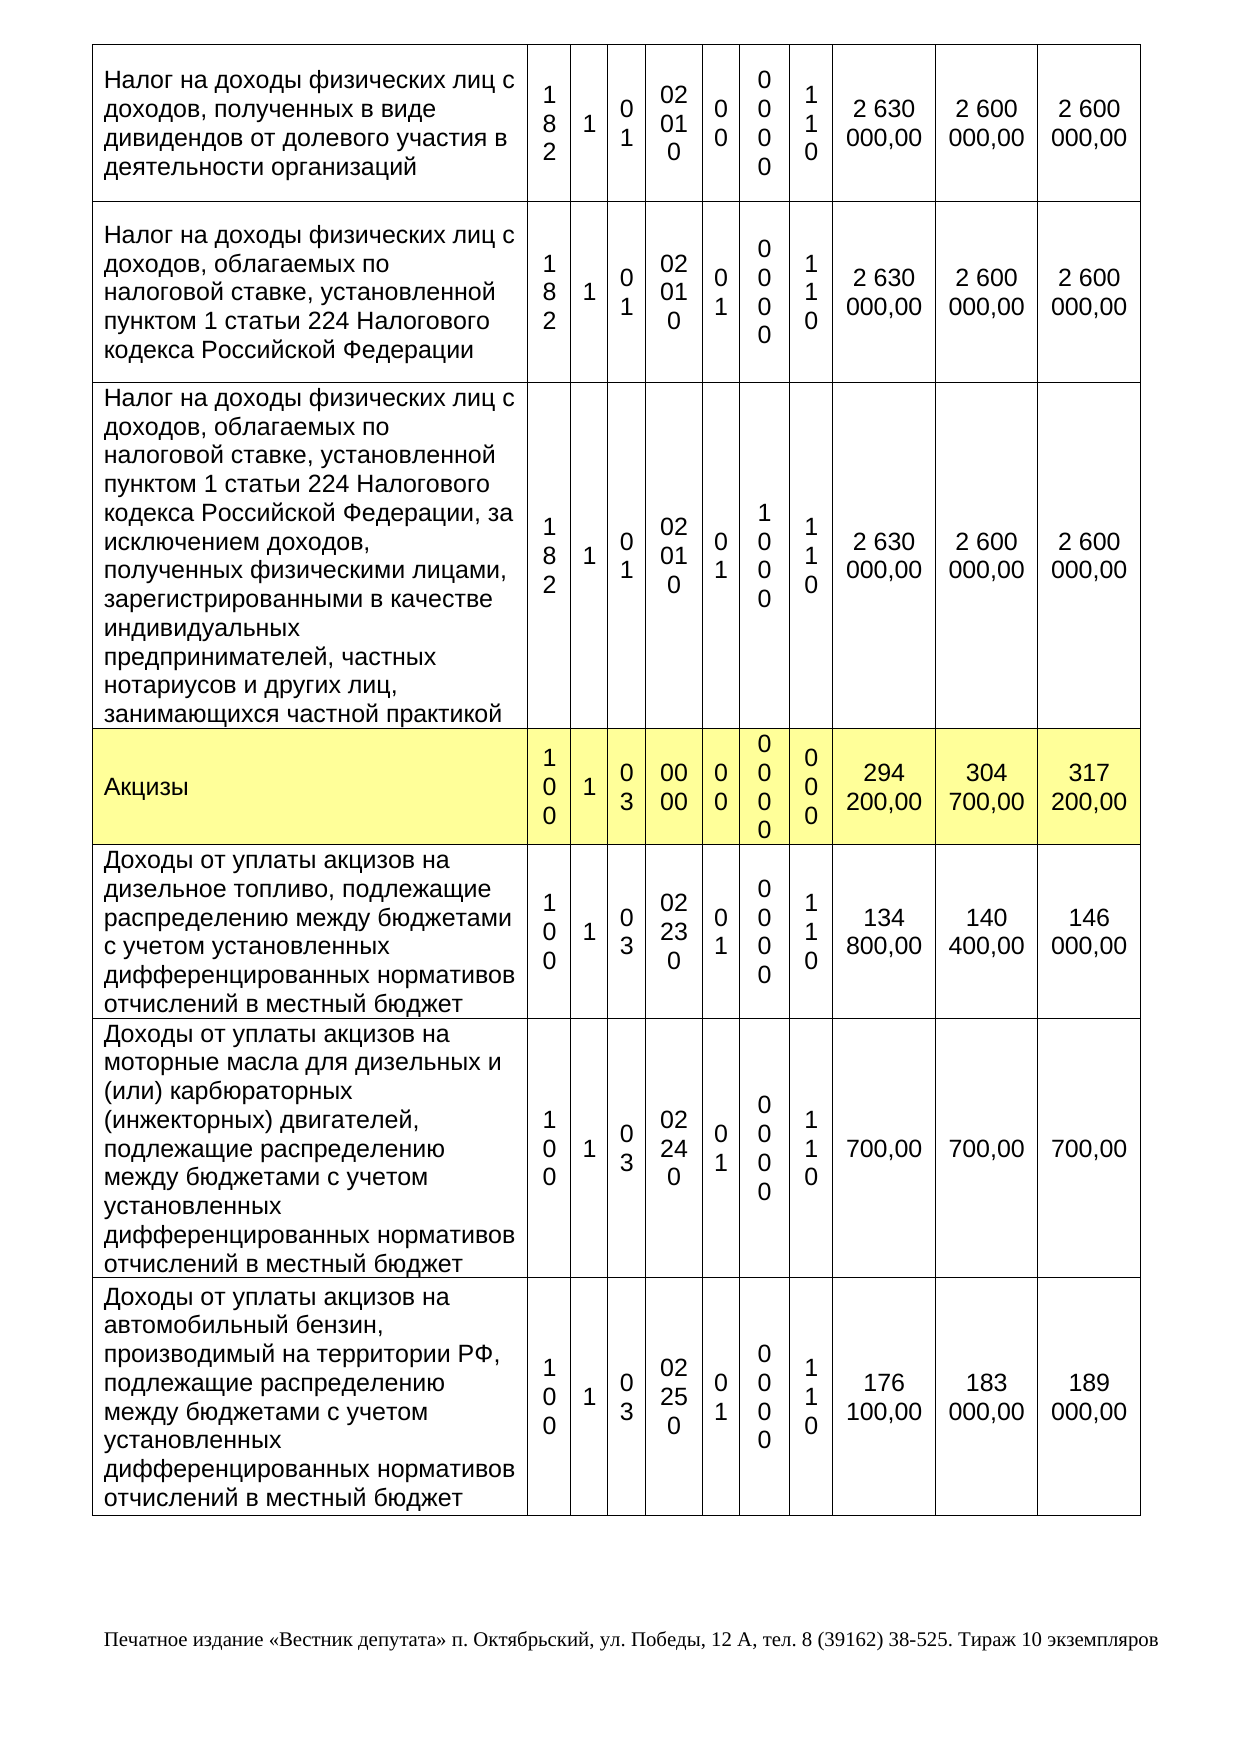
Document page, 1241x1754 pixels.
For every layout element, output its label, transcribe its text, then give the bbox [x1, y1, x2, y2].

table_cell 110 [790, 45, 832, 201]
table_cell 110 [790, 845, 832, 1017]
table_cell 146 000,00 [1038, 845, 1140, 1017]
table_cell 03 [608, 1019, 645, 1277]
table_cell 304 700,00 [936, 729, 1037, 844]
table_cell 100 [528, 1278, 570, 1515]
table_cell 000 [790, 729, 832, 844]
table_cell 0000 [740, 845, 789, 1017]
table_cell 1 [571, 45, 607, 201]
table_cell 2 600 000,00 [936, 45, 1037, 201]
table_cell 01 [608, 383, 645, 728]
table_cell 110 [790, 383, 832, 728]
table_cell 0000 [646, 729, 702, 844]
table_cell 1 [571, 1019, 607, 1277]
table_cell 01 [608, 45, 645, 201]
table_cell Налог на доходы физических лиц с доходов, облагаемых по налоговой ставке, установленной пунктом 1 статьи 224 Налогового кодекса Российской Федерации [93, 202, 527, 382]
table_cell 01 [703, 1019, 739, 1277]
table_cell 182 [528, 383, 570, 728]
table_cell 0000 [740, 1019, 789, 1277]
table_cell 140 400,00 [936, 845, 1037, 1017]
table_cell 2 600 000,00 [1038, 383, 1140, 728]
table_cell 02010 [646, 383, 702, 728]
table_cell 176 100,00 [833, 1278, 935, 1515]
table_cell 110 [790, 202, 832, 382]
table_cell 03 [608, 1278, 645, 1515]
table_cell 1 [571, 845, 607, 1017]
table_cell 0000 [740, 1278, 789, 1515]
table_cell 01 [703, 845, 739, 1017]
table_cell 0000 [740, 45, 789, 201]
table_cell 2 600 000,00 [936, 383, 1037, 728]
table_cell 2 600 000,00 [936, 202, 1037, 382]
table_cell Налог на доходы физических лиц с доходов, облагаемых по налоговой ставке, установленной пунктом 1 статьи 224 Налогового кодекса Российской Федерации, за исключением доходов, полученных физическими лицами, зарегистрированными в качестве индивидуальных предпринимателей, частных нотариусов и других лиц, занимающихся частной практикой [93, 383, 527, 728]
table_cell 2 630 000,00 [833, 202, 935, 382]
table_cell 1000 [740, 383, 789, 728]
table_cell 110 [790, 1019, 832, 1277]
table_cell 01 [703, 383, 739, 728]
table_cell 700,00 [1038, 1019, 1140, 1277]
table_cell 00 [703, 729, 739, 844]
table_cell 100 [528, 1019, 570, 1277]
table_cell 02250 [646, 1278, 702, 1515]
table_cell 100 [528, 845, 570, 1017]
table_cell 01 [703, 1278, 739, 1515]
table_cell 294 200,00 [833, 729, 935, 844]
table_cell 03 [608, 729, 645, 844]
table_cell Доходы от уплаты акцизов на автомобильный бензин, производимый на территории РФ, подлежащие распределению между бюджетами с учетом установленных дифференцированных нормативов отчислений в местный бюджет [93, 1278, 527, 1515]
table_cell Налог на доходы физических лиц с доходов, полученных в виде дивидендов от долевого участия в деятельности организаций [93, 45, 527, 201]
table_cell 110 [790, 1278, 832, 1515]
table_cell 01 [608, 202, 645, 382]
table_cell 02240 [646, 1019, 702, 1277]
table_cell 2 630 000,00 [833, 45, 935, 201]
table_cell 317 200,00 [1038, 729, 1140, 844]
table_cell 2 600 000,00 [1038, 202, 1140, 382]
table_cell 189 000,00 [1038, 1278, 1140, 1515]
table_cell 700,00 [936, 1019, 1037, 1277]
table_cell 1 [571, 383, 607, 728]
table_cell 700,00 [833, 1019, 935, 1277]
table_cell 03 [608, 845, 645, 1017]
table_cell 1 [571, 1278, 607, 1515]
table_cell 2 630 000,00 [833, 383, 935, 728]
table_cell 01 [703, 202, 739, 382]
table_cell Акцизы [93, 729, 527, 844]
table_cell 02010 [646, 202, 702, 382]
table_cell Доходы от уплаты акцизов на моторные масла для дизельных и (или) карбюраторных (инжекторных) двигателей, подлежащие распределению между бюджетами с учетом установленных дифференцированных нормативов отчислений в местный бюджет [93, 1019, 527, 1277]
table_cell 0000 [740, 729, 789, 844]
table_cell 1 [571, 202, 607, 382]
table_cell 183 000,00 [936, 1278, 1037, 1515]
table_cell 02010 [646, 45, 702, 201]
table_cell 00 [703, 45, 739, 201]
table_cell 182 [528, 45, 570, 201]
table_cell 2 600 000,00 [1038, 45, 1140, 201]
table_cell 134 800,00 [833, 845, 935, 1017]
table_cell 1 [571, 729, 607, 844]
table_cell 0000 [740, 202, 789, 382]
table_cell 182 [528, 202, 570, 382]
table_cell 100 [528, 729, 570, 844]
table_cell 02230 [646, 845, 702, 1017]
table_cell Доходы от уплаты акцизов на дизельное топливо, подлежащие распределению между бюджетами с учетом установленных дифференцированных нормативов отчислений в местный бюджет [93, 845, 527, 1017]
